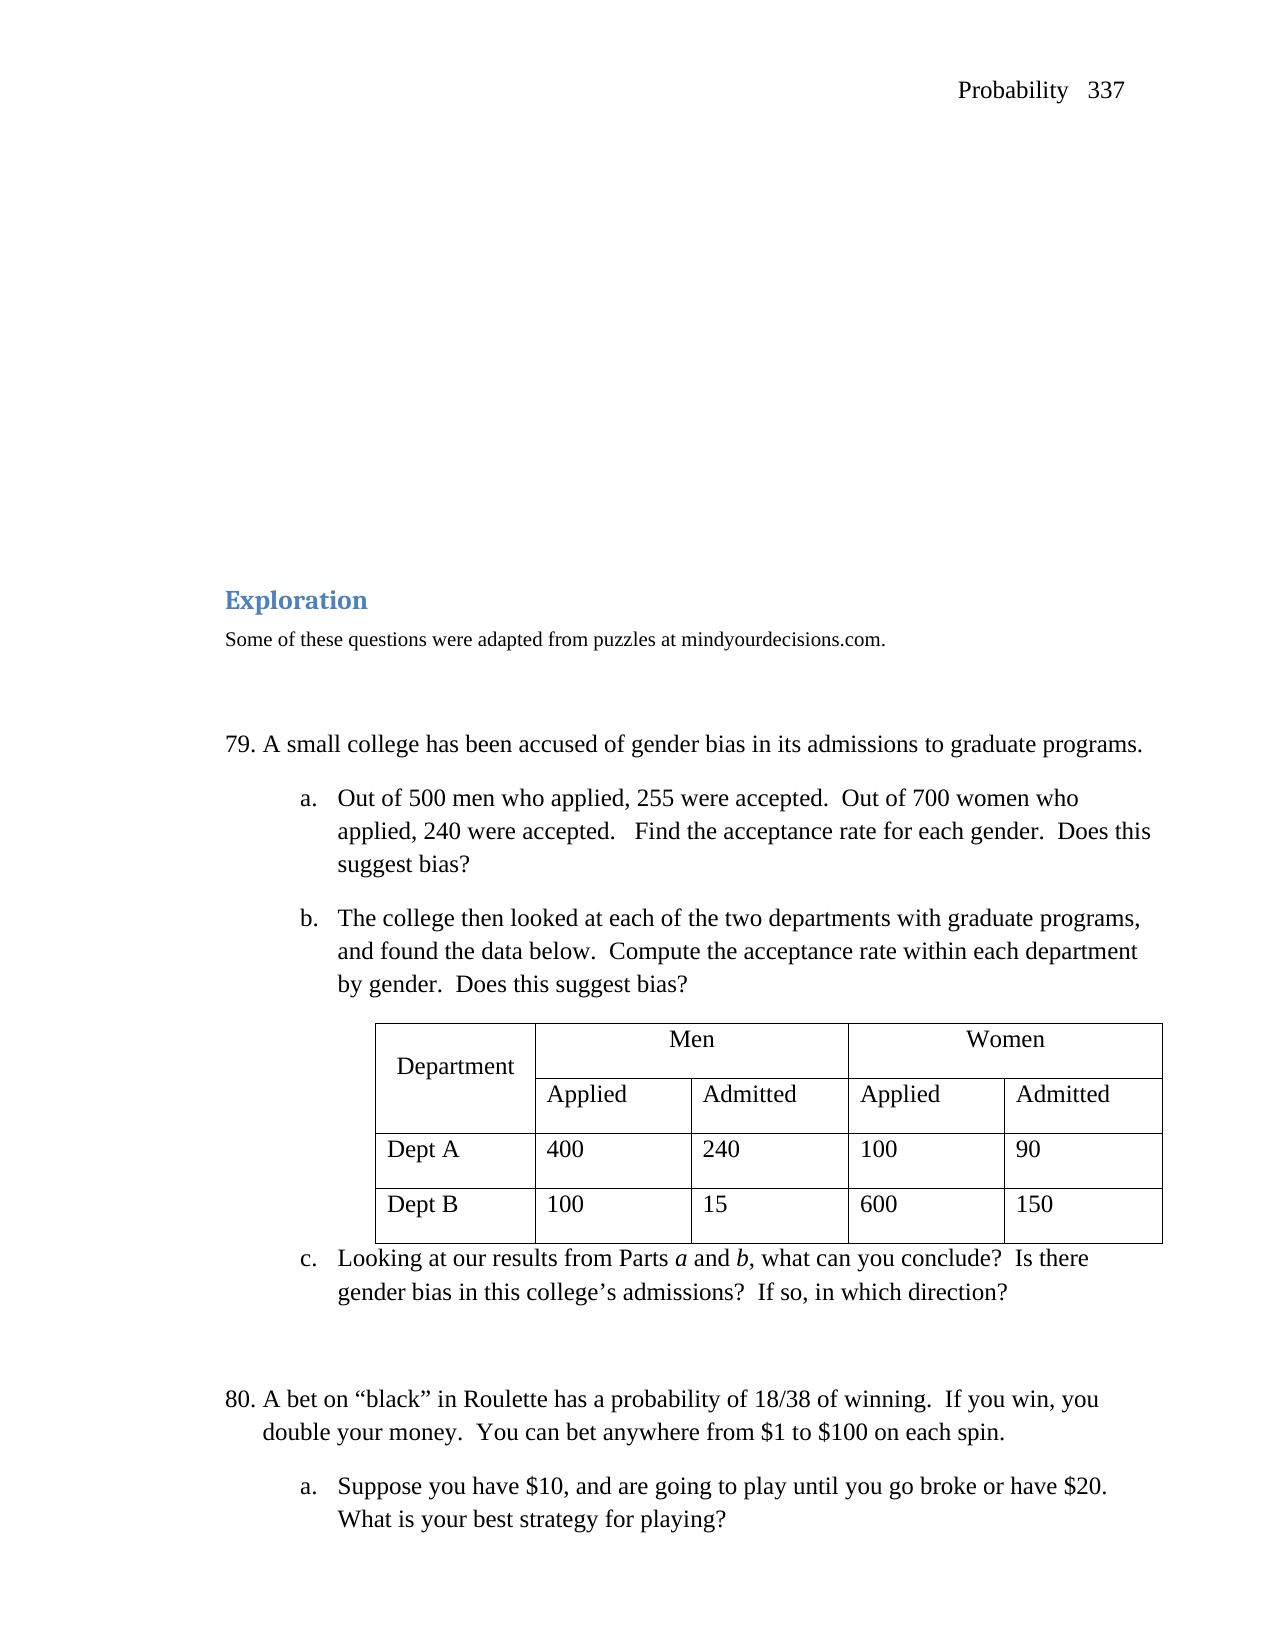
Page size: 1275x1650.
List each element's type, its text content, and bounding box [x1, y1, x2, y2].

table_header Department [376, 1024, 535, 1133]
table_cell Applied [849, 1079, 1004, 1133]
table_cell 90 [1005, 1134, 1162, 1188]
list A small college has been accused of gender bias in its admissions to graduate programs. [225, 729, 1162, 758]
table_cell Admitted [1005, 1079, 1162, 1133]
list Out of 500 men who applied, 255 were accepted. Out of 700 women who applied, 240 were accepted. Find the acceptance rate for each gender. Does this suggest bias? [300, 783, 1162, 878]
table_cell 100 [536, 1189, 691, 1242]
table_cell Dept A [376, 1134, 535, 1188]
table_cell Applied [536, 1079, 691, 1133]
table_header Women [849, 1024, 1162, 1078]
list Suppose you have $10, and are going to play until you go broke or have $20. What is your best strategy for playing? [300, 1471, 1162, 1533]
table_cell 240 [692, 1134, 848, 1188]
list The college then looked at each of the two departments with graduate programs, and found the data below. Compute the acceptance rate within each department by gender. Does this suggest bias? [300, 903, 1162, 998]
table_cell 600 [849, 1189, 1004, 1242]
table_cell Dept B [376, 1189, 535, 1242]
table_cell 15 [692, 1189, 848, 1242]
table_cell 150 [1005, 1189, 1162, 1242]
table_cell 100 [849, 1134, 1004, 1188]
list Looking at our results from Parts a and b, what can you conclude? Is there gender bias in this college’s admissions? If so, in which direction? [300, 1243, 1162, 1305]
list A bet on “black” in Roulette has a probability of 18/38 of winning. If you win, you double your money. You can bet anywhere from $1 to $100 on each spin. [225, 1384, 1162, 1446]
table_header Men [536, 1024, 848, 1078]
text Some of these questions were adapted from puzzles at mindyourdecisions.com. [225, 627, 1162, 651]
subtitle Exploration [225, 585, 1162, 616]
table_cell Admitted [692, 1079, 848, 1133]
table_cell 400 [536, 1134, 691, 1188]
